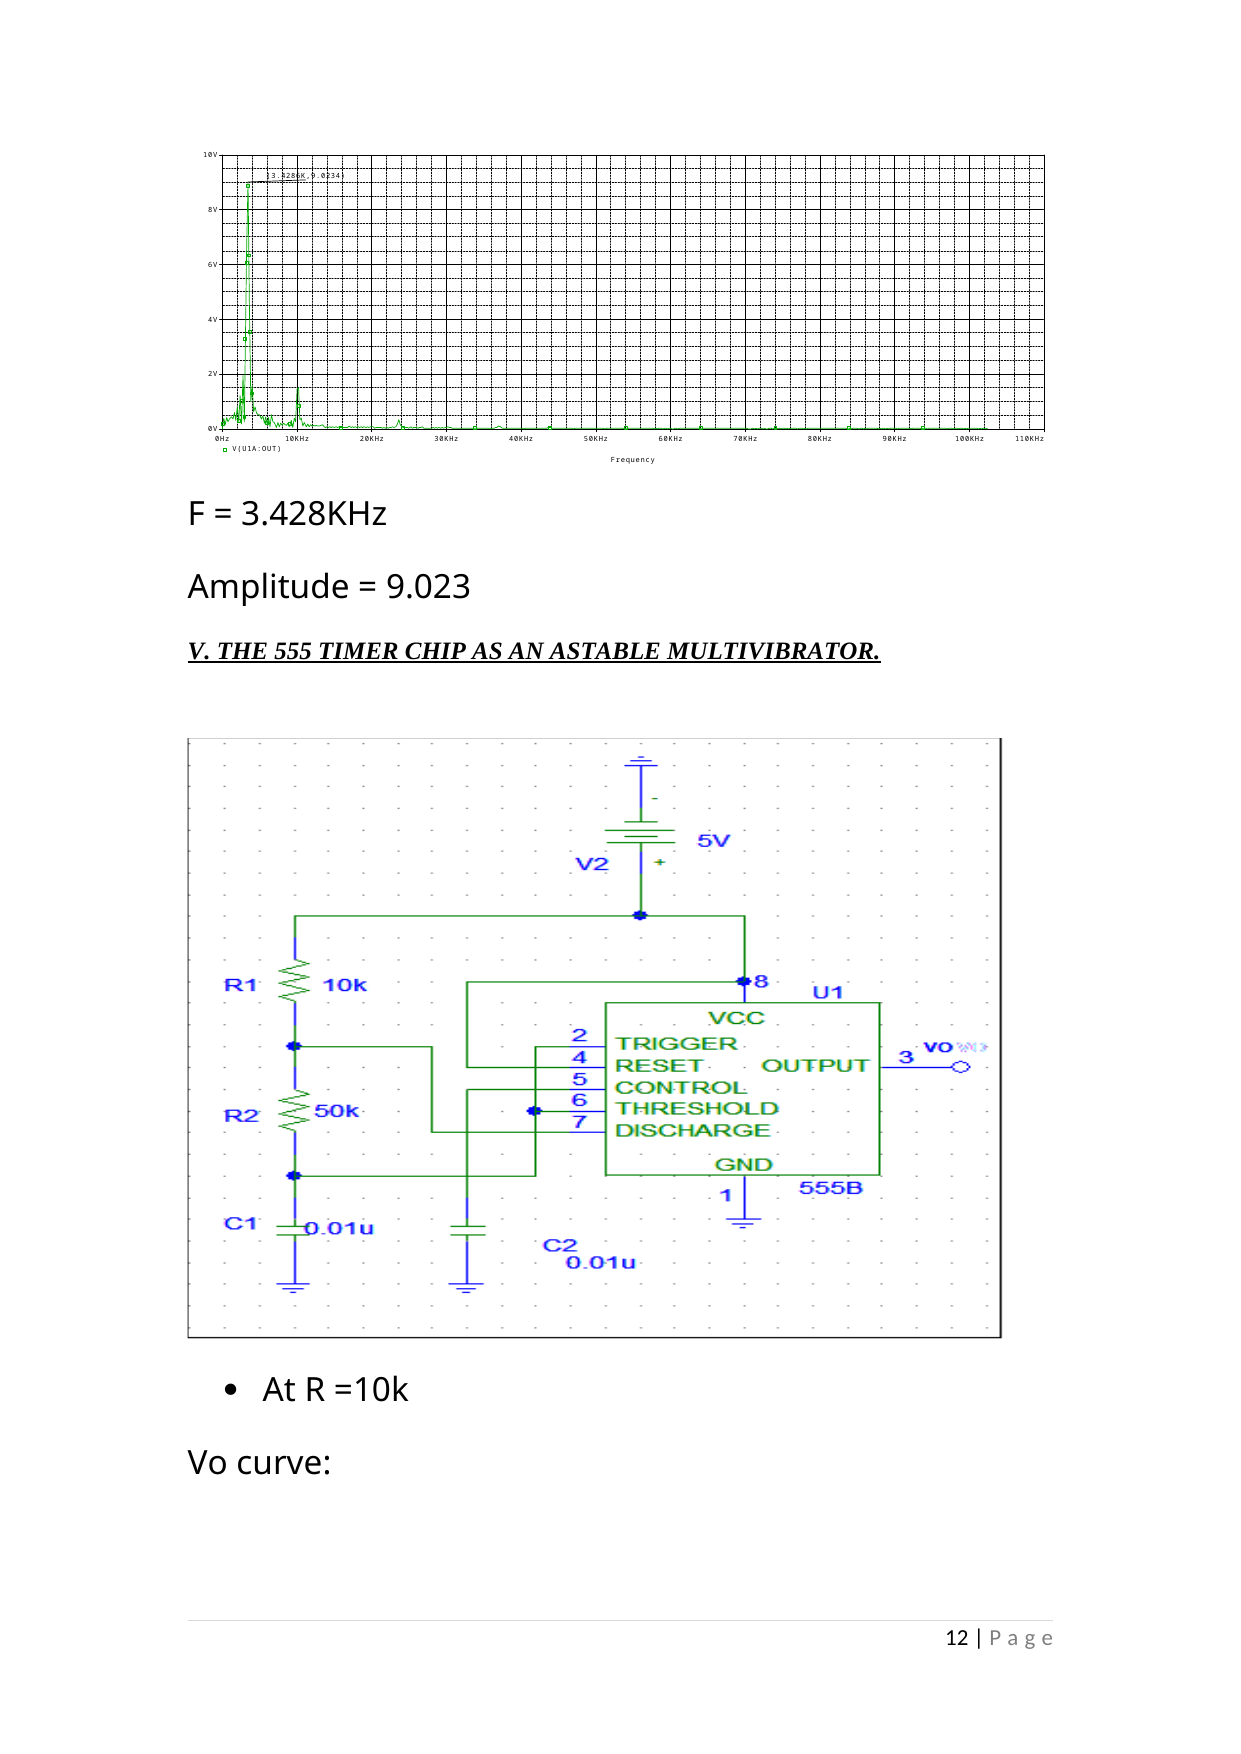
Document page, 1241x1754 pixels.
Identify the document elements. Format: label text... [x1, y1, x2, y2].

subtitle V. THE 555 TIMER CHIP AS AN ASTABLE MULTIVIBRATOR. [187, 636, 1053, 665]
picture [187, 738, 1010, 1342]
text F = 3.428KHz [187, 490, 1053, 536]
list At R =10k [225, 1366, 1053, 1412]
text Vo curve: [187, 1439, 1053, 1484]
text Amplitude = 9.023 [187, 563, 1053, 609]
